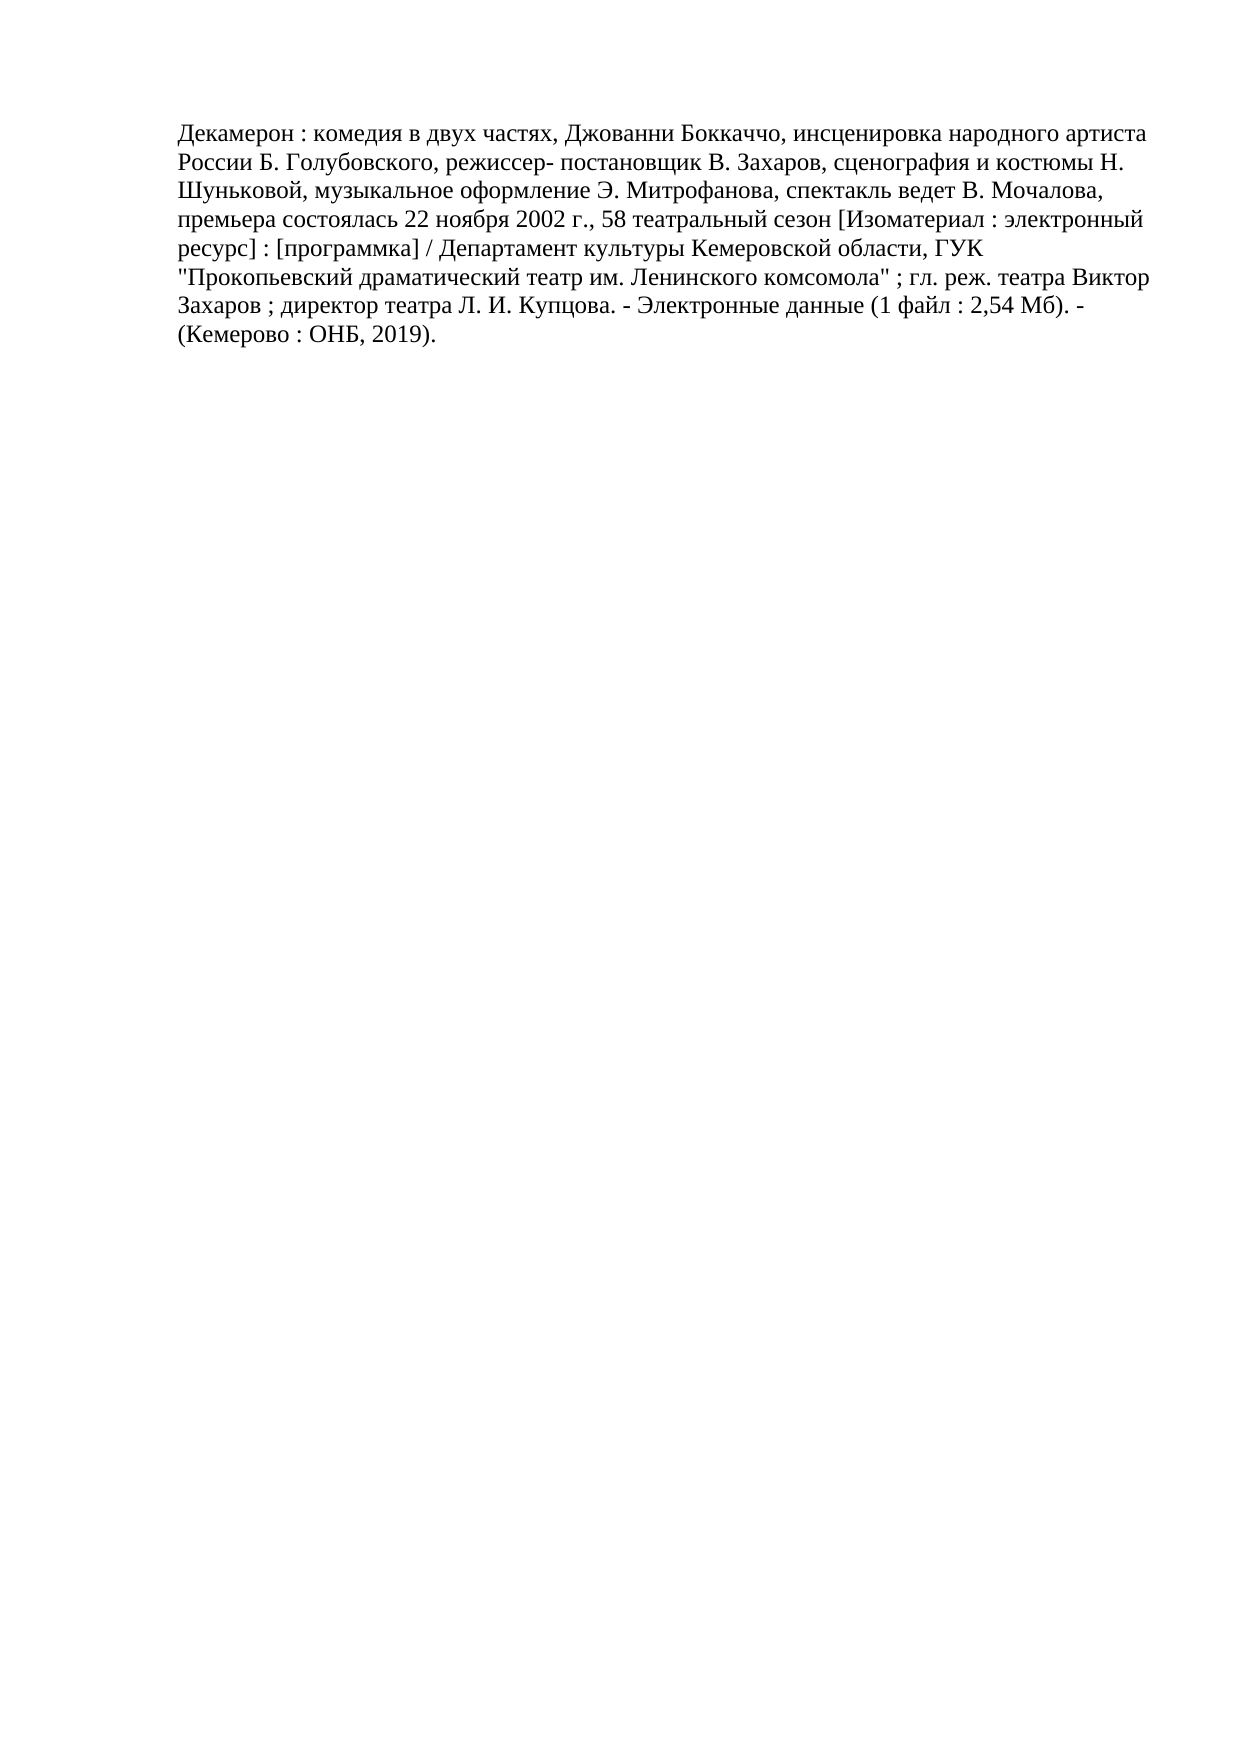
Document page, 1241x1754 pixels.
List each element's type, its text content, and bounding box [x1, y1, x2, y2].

text Декамерон : комедия в двух частях, Джованни Боккаччо, инсценировка народного артиста России Б. Голубовского, режиссер- постановщик В. Захаров, сценография и костюмы Н. Шуньковой, музыкальное оформление Э. Митрофанова, спектакль ведет В. Мочалова, премьера состоялась 22 ноября 2002 г., 58 театральный сезон [Изоматериал : электронный ресурс] : [программка] / Департамент культуры Кемеровской области, ГУК "Прокопьевский драматический театр им. Ленинского комсомола" ; гл. реж. театра Виктор Захаров ; директор театра Л. И. Купцова. - Электронные данные (1 файл : 2,54 Мб). - (Кемерово : ОНБ, 2019). [177, 118, 1152, 348]
